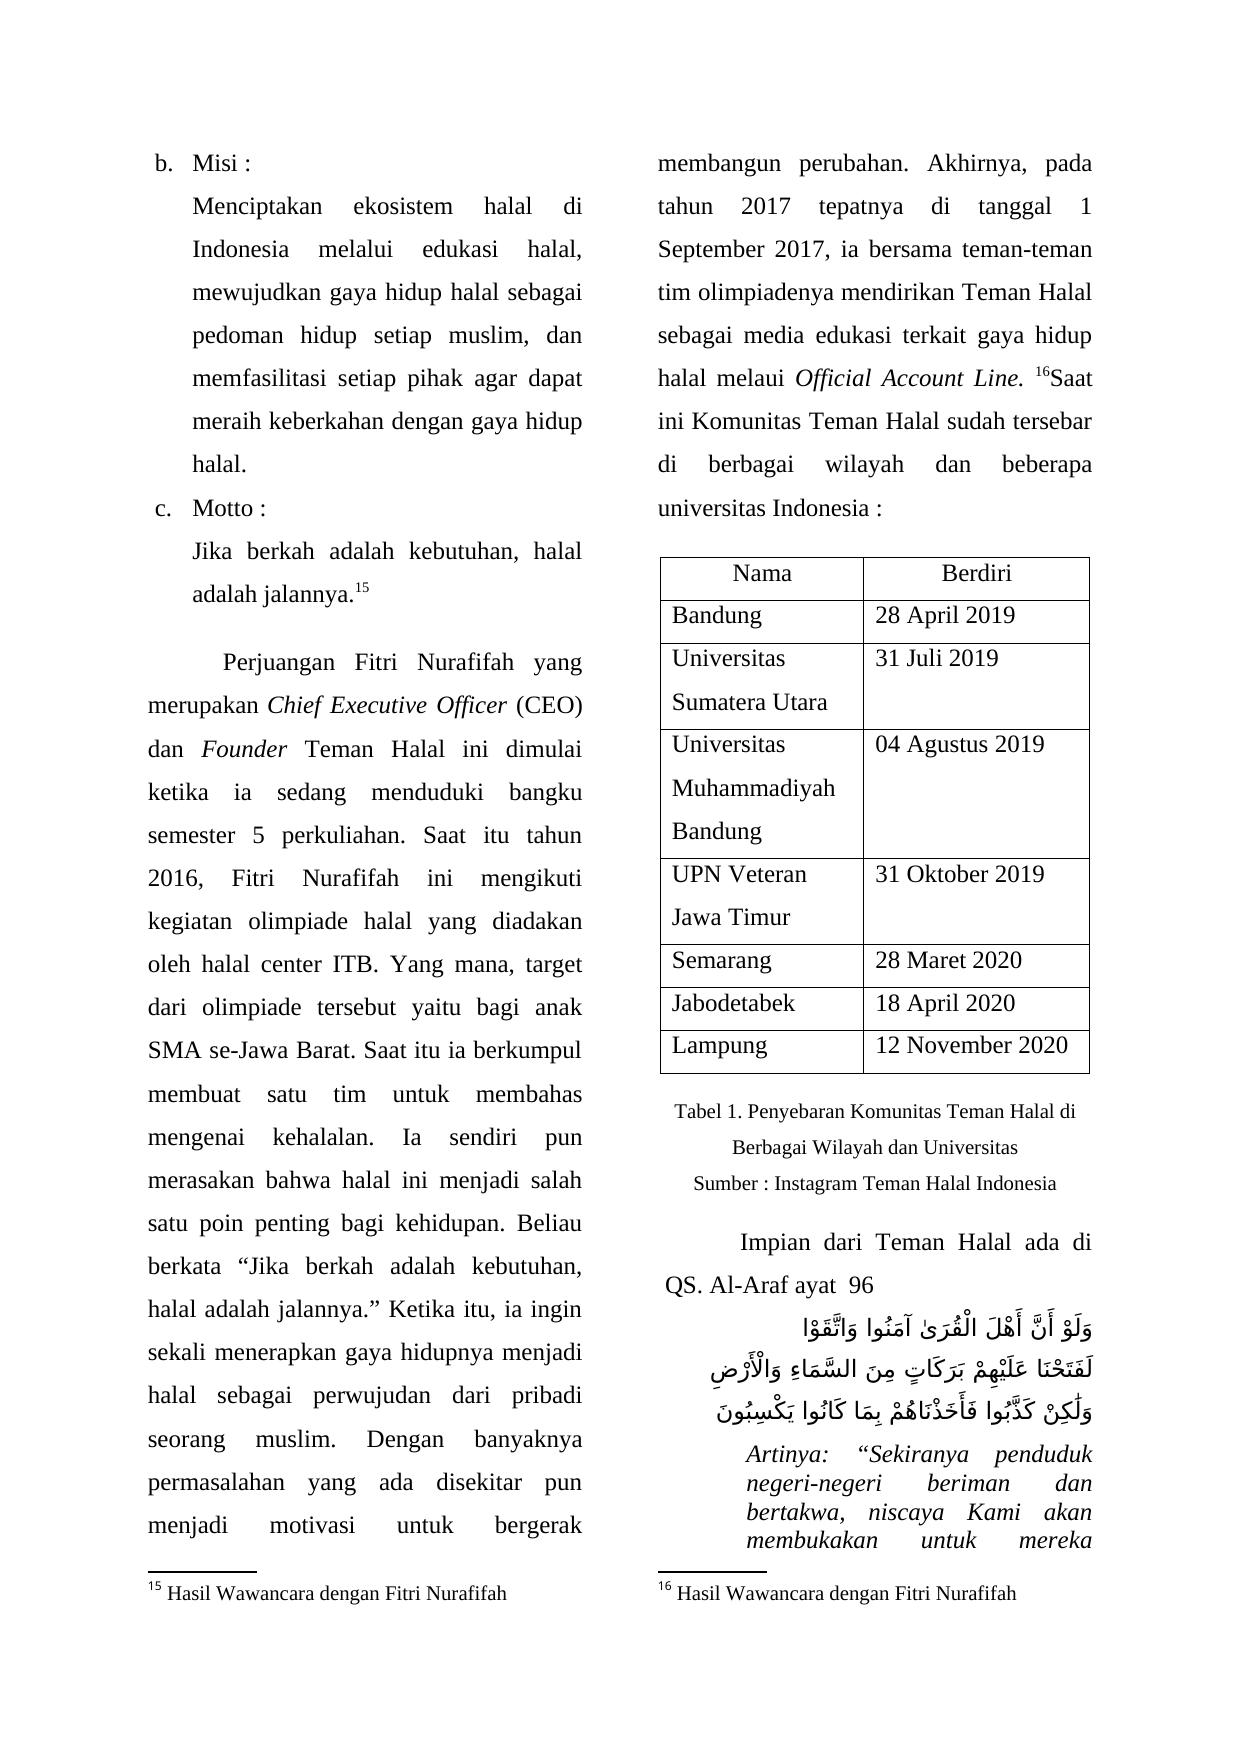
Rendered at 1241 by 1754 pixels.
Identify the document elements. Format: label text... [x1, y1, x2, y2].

table_cell Bandung [661, 601, 863, 642]
table_cell 31 Juli 2019 [864, 644, 1089, 728]
table_header Nama [661, 558, 863, 599]
list Motto : [154, 493, 583, 521]
table_cell Semarang [661, 945, 863, 987]
text Sumber : Instagram Teman Halal Indonesia [658, 1171, 1092, 1195]
table_cell 28 April 2019 [864, 601, 1089, 642]
table_cell 04 Agustus 2019 [864, 730, 1089, 858]
text Tabel 1. Penyebaran Komunitas Teman Halal di Berbagai Wilayah dan Universitas [658, 1098, 1092, 1159]
table_cell 28 Maret 2020 [864, 945, 1089, 987]
text Perjuangan Fitri Nurafifah yang merupakan Chief Executive Officer (CEO) dan Founder Teman Halal ini dimulai ketika ia sedang menduduki bangku semester 5 perkuliahan. Saat itu tahun 2016, Fitri Nurafifah ini mengikuti kegiatan olimpiade halal yang diadakan oleh halal center ITB. Yang mana, target dari olimpiade tersebut yaitu bagi anak SMA se-Jawa Barat. Saat itu ia berkumpul membuat satu tim untuk membahas mengenai kehalalan. Ia sendiri pun merasakan bahwa halal ini menjadi salah satu poin penting bagi kehidupan. Beliau berkata “Jika berkah adalah kebutuhan, halal adalah jalannya.” Ketika itu, ia ingin sekali menerapkan gaya hidupnya menjadi halal sebagai perwujudan dari pribadi seorang muslim. Dengan banyaknya permasalahan yang ada disekitar pun menjadi motivasi untuk bergerak membangun perubahan. Akhirnya, pada tahun 2017 tepatnya di tanggal 1 September 2017, ia bersama teman-teman tim olimpiadenya mendirikan Teman Halal sebagai media edukasi terkait gaya hidup halal melaui Official Account Line. Saat ini Komunitas Teman Halal sudah tersebar di berbagai wilayah dan beberapa universitas Indonesia : [658, 148, 1092, 521]
table_cell 31 Oktober 2019 [864, 859, 1089, 944]
text Perjuangan Fitri Nurafifah yang merupakan Chief Executive Officer (CEO) dan Founder Teman Halal ini dimulai ketika ia sedang menduduki bangku semester 5 perkuliahan. Saat itu tahun 2016, Fitri Nurafifah ini mengikuti kegiatan olimpiade halal yang diadakan oleh halal center ITB. Yang mana, target dari olimpiade tersebut yaitu bagi anak SMA se-Jawa Barat. Saat itu ia berkumpul membuat satu tim untuk membahas mengenai kehalalan. Ia sendiri pun merasakan bahwa halal ini menjadi salah satu poin penting bagi kehidupan. Beliau berkata “Jika berkah adalah kebutuhan, halal adalah jalannya.” Ketika itu, ia ingin sekali menerapkan gaya hidupnya menjadi halal sebagai perwujudan dari pribadi seorang muslim. Dengan banyaknya permasalahan yang ada disekitar pun menjadi motivasi untuk bergerak membangun perubahan. Akhirnya, pada tahun 2017 tepatnya di tanggal 1 September 2017, ia bersama teman-teman tim olimpiadenya mendirikan Teman Halal sebagai media edukasi terkait gaya hidup halal melaui Official Account Line. Saat ini Komunitas Teman Halal sudah tersebar di berbagai wilayah dan beberapa universitas Indonesia : [148, 647, 583, 1539]
text وَلَوْ أَنَّ أَهْلَ الْقُرَىٰ آمَنُوا وَاتَّقَوْا لَفَتَحْنَا عَلَيْهِمْ بَرَكَاتٍ مِنَ السَّمَاءِ وَالْأَرْضِ وَلَٰكِنْ كَذَّبُوا فَأَخَذْنَاهُمْ بِمَا كَانُوا يَكْسِبُونَ [665, 1314, 1092, 1425]
list Menciptakan ekosistem halal di Indonesia melalui edukasi halal, mewujudkan gaya hidup halal sebagai pedoman hidup setiap muslim, dan memfasilitasi setiap pihak agar dapat meraih keberkahan dengan gaya hidup halal. [192, 191, 583, 478]
text Impian dari Teman Halal ada di QS. Al-Araf ayat 96 [665, 1227, 1092, 1299]
table_cell 12 November 2020 [864, 1031, 1089, 1072]
table_cell Universitas Sumatera Utara [661, 644, 863, 728]
list Jika berkah adalah kebutuhan, halal adalah jalannya. [192, 536, 583, 608]
table_cell Universitas Muhammadiyah Bandung [661, 730, 863, 858]
table_cell UPN Veteran Jawa Timur [661, 859, 863, 944]
table_cell 18 April 2020 [864, 988, 1089, 1029]
table_cell Lampung [661, 1031, 863, 1072]
table_cell Jabodetabek [661, 988, 863, 1029]
table_header Berdiri [864, 558, 1089, 599]
list Misi : [154, 148, 583, 176]
